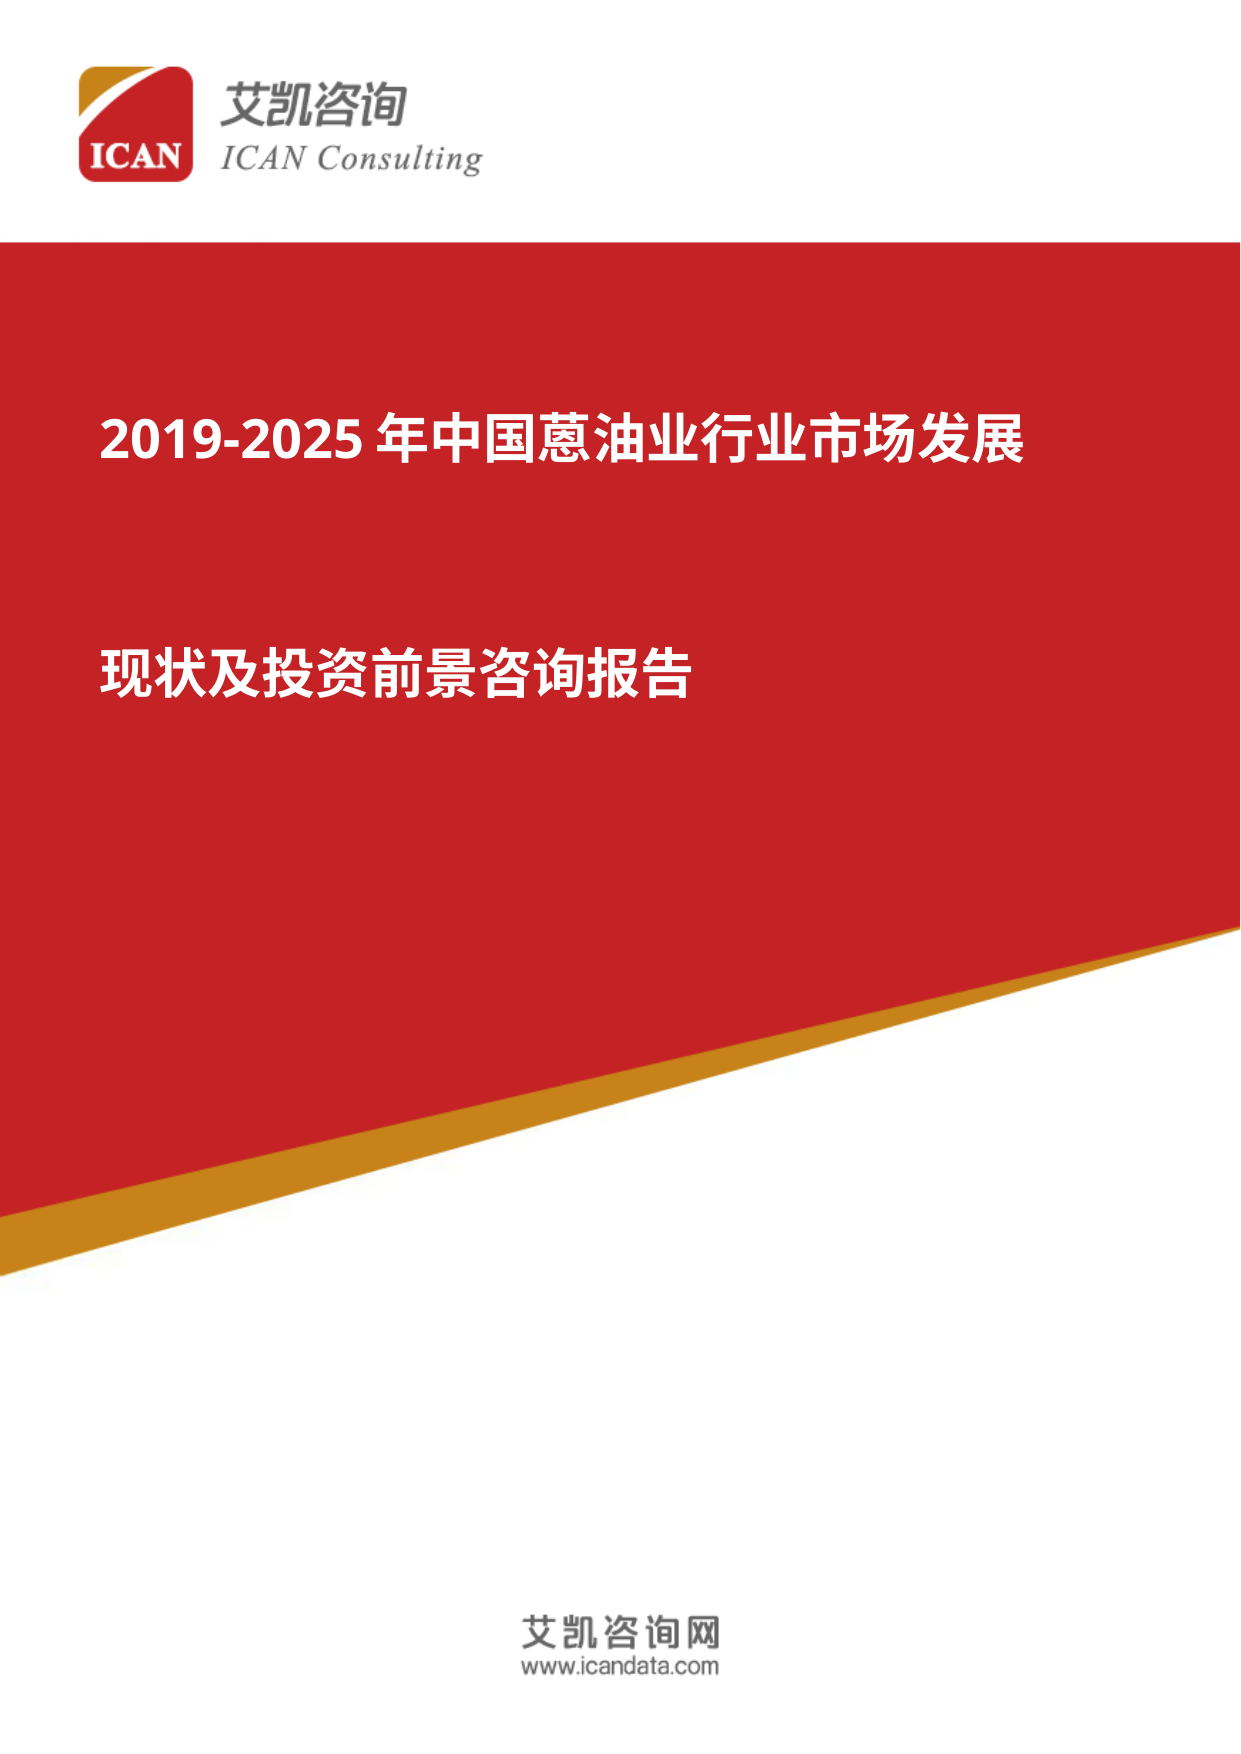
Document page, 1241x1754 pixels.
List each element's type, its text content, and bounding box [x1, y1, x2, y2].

subtitle 2019-2025年中国蒽油业行业市场发展现状及投资前景咨询报告 [99, 386, 1053, 718]
picture [0, 5, 1241, 1754]
